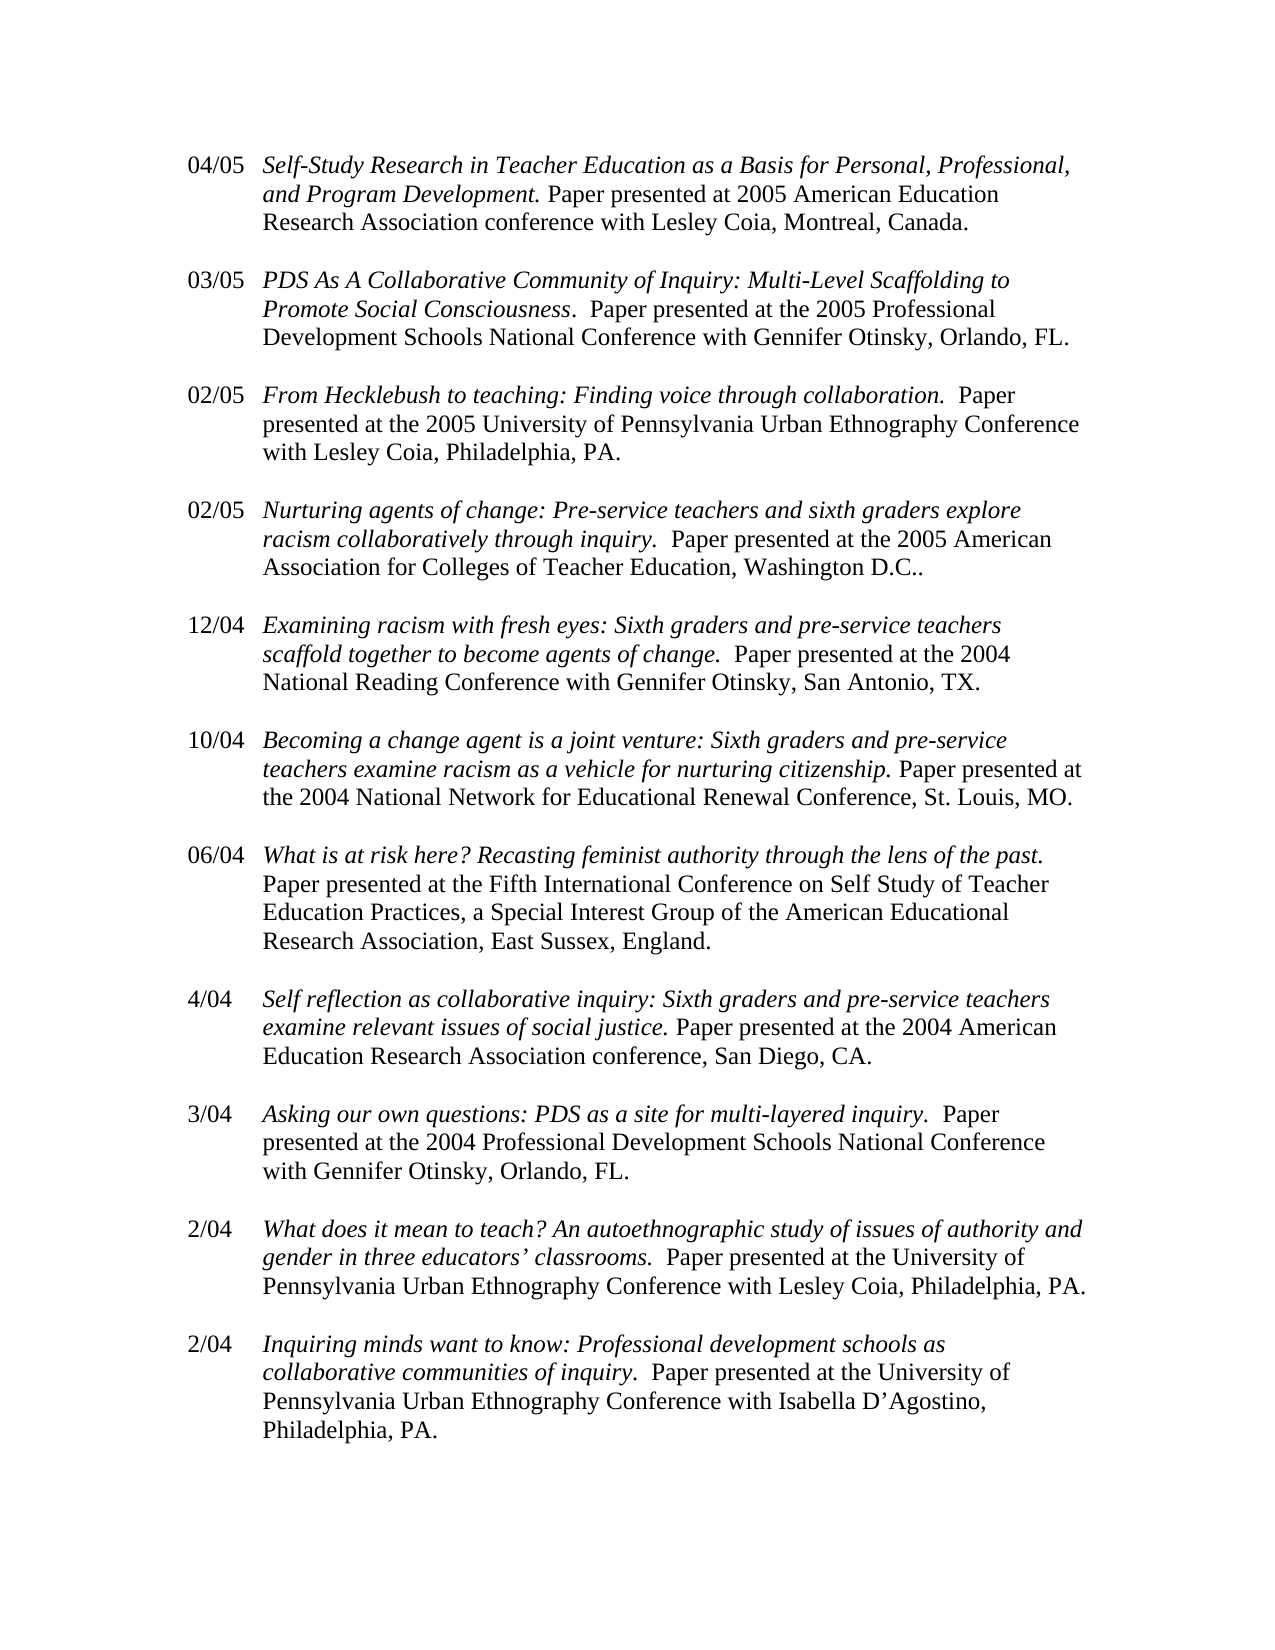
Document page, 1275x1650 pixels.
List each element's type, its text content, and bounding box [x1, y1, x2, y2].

text 06/04 What is at risk here? Recasting feminist authority through the lens of the past. Paper presented at the Fifth International Conference on Self Study of Teacher Education Practices, a Special Interest Group of the American Educational Research Association, East Sussex, England. [187, 840, 1087, 955]
text 03/05 PDS As A Collaborative Community of Inquiry: Multi-Level Scaffolding to [187, 265, 1087, 294]
text 04/05 Self-Study Research in Teacher Education as a Basis for Personal, Professional, and Program Development. Paper presented at 2005 American Education Research Association conference with Lesley Coia, Montreal, Canada. [187, 150, 1087, 236]
text Promote Social Consciousness. Paper presented at the 2005 Professional Development Schools National Conference with Gennifer Otinsky, Orlando, FL. [262, 294, 1087, 380]
text 4/04 Self reflection as collaborative inquiry: Sixth graders and pre-service teachers examine relevant issues of social justice. Paper presented at the 2004 American Education Research Association conference, San Diego, CA. [187, 984, 1087, 1070]
text 02/05 From Hecklebush to teaching: Finding voice through collaboration. Paper presented at the 2005 University of Pennsylvania Urban Ethnography Conference with Lesley Coia, Philadelphia, PA. [187, 380, 1087, 466]
subtitle 10/04 Becoming a change agent is a joint venture: Sixth graders and pre-service teachers examine racism as a vehicle for nurturing citizenship. Paper presented at the 2004 National Network for Educational Renewal Conference, St. Louis, MO. [187, 725, 1087, 811]
text 02/05 Nurturing agents of change: Pre-service teachers and sixth graders explore racism collaboratively through inquiry. Paper presented at the 2005 American Association for Colleges of Teacher Education, Washington D.C.. [187, 495, 1087, 581]
text 3/04 Asking our own questions: PDS as a site for multi-layered inquiry. Paper presented at the 2004 Professional Development Schools National Conference with Gennifer Otinsky, Orlando, FL. [187, 1099, 1087, 1185]
subtitle 12/04 Examining racism with fresh eyes: Sixth graders and pre-service teachers scaffold together to become agents of change. Paper presented at the 2004 National Reading Conference with Gennifer Otinsky, San Antonio, TX. [187, 610, 1087, 696]
text 2/04 Inquiring minds want to know: Professional development schools as collaborative communities of inquiry. Paper presented at the University of Pennsylvania Urban Ethnography Conference with Isabella D’Agostino, Philadelphia, PA. [187, 1329, 1087, 1444]
text 2/04 What does it mean to teach? An autoethnographic study of issues of authority and gender in three educators’ classrooms. Paper presented at the University of Pennsylvania Urban Ethnography Conference with Lesley Coia, Philadelphia, PA. [187, 1214, 1087, 1300]
